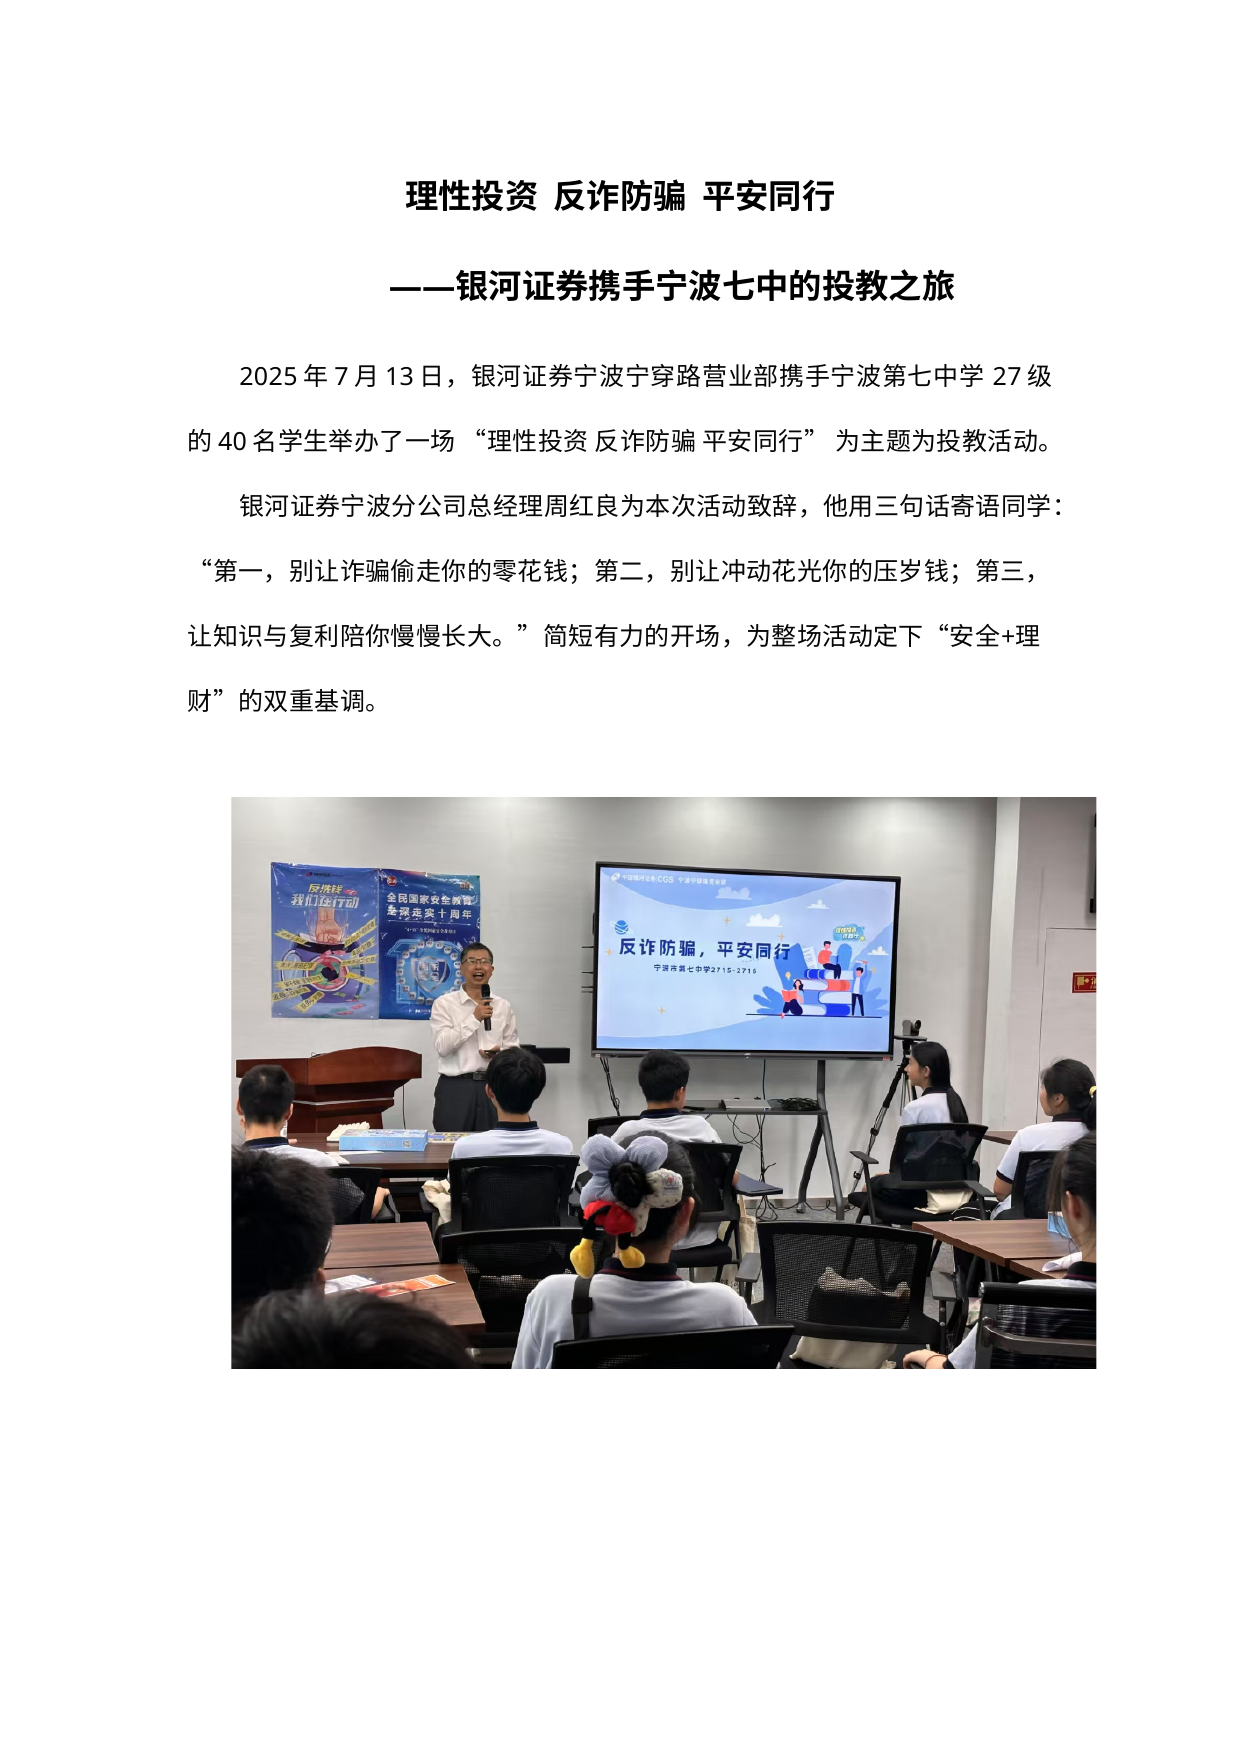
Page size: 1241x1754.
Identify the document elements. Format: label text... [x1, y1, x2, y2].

text ——银河证券携手宁波七中的投教之旅 [187, 252, 1053, 317]
text 理性投资 反诈防骗 平安同行 [187, 162, 1053, 227]
text 银河证券宁波分公司总经理周红良为本次活动致辞，他用三句话寄语同学：“第一，别让诈骗偷走你的零花钱；第二，别让冲动花光你的压岁钱；第三，让知识与复利陪你慢慢长大。”简短有力的开场，为整场活动定下“安全+理财”的双重基调。 [187, 472, 1053, 732]
subtitle 2025年7月13日，银河证券宁波宁穿路营业部携手宁波第七中学27级的40名学生举办了一场 “理性投资 反诈防骗 平安同行” 为主题为投教活动。 [187, 342, 1053, 472]
picture [231, 797, 1097, 1369]
